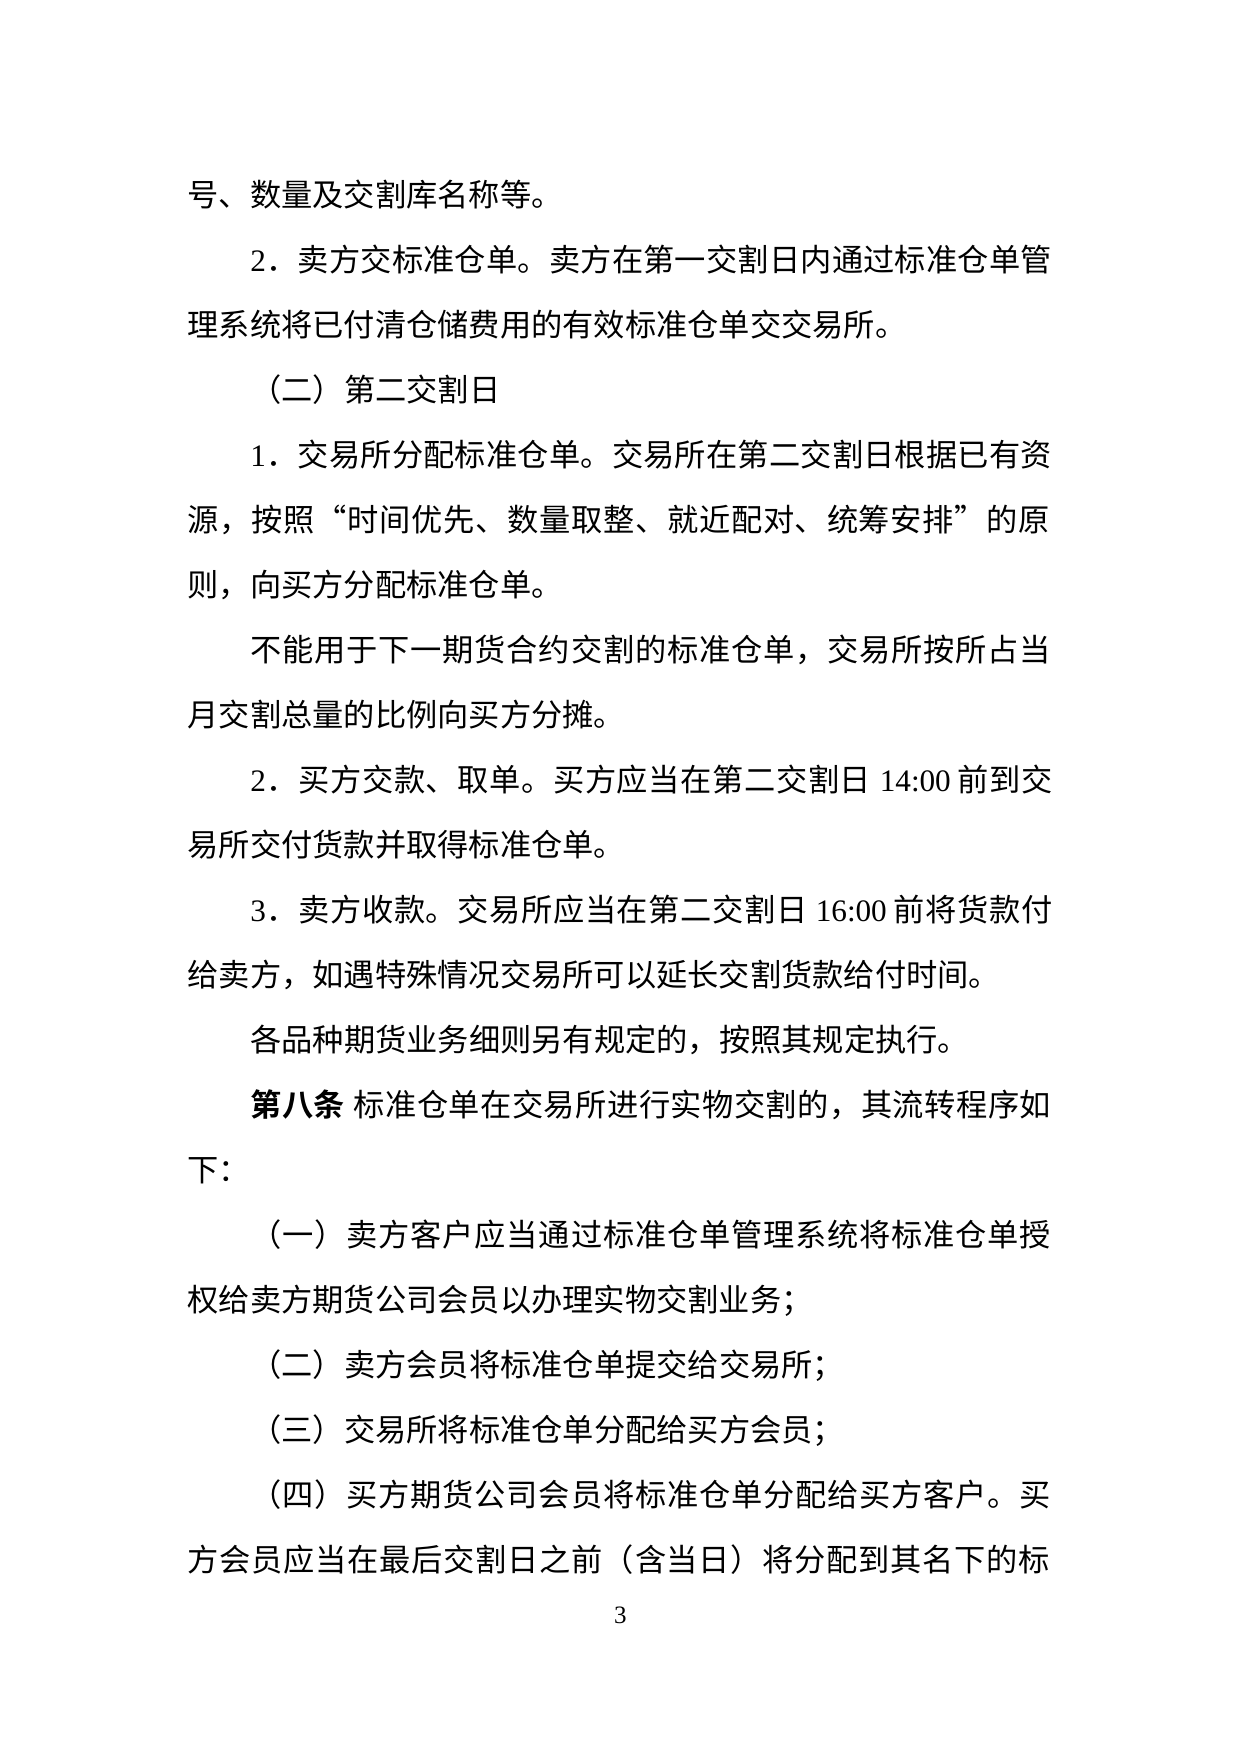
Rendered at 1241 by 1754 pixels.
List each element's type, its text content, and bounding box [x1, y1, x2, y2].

text 第八条 标准仓单在交易所进行实物交割的，其流转程序如下： [187, 1070, 1053, 1200]
text 2．卖方交标准仓单。卖方在第一交割日内通过标准仓单管理系统将已付清仓储费用的有效标准仓单交交易所。 [187, 225, 1053, 355]
text （二）第二交割日 [187, 355, 1053, 420]
text （一）卖方客户应当通过标准仓单管理系统将标准仓单授权给卖方期货公司会员以办理实物交割业务； [187, 1200, 1053, 1330]
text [187, 160, 1053, 225]
text 各品种期货业务细则另有规定的，按照其规定执行。 [187, 1005, 1053, 1070]
text 不能用于下一期货合约交割的标准仓单，交易所按所占当月交割总量的比例向买方分摊。 [187, 615, 1053, 745]
text （二）卖方会员将标准仓单提交给交易所； [187, 1330, 1053, 1395]
text 2．买方交款、取单。买方应当在第二交割日14:00前到交易所交付货款并取得标准仓单。 [187, 745, 1053, 875]
text 1．交易所分配标准仓单。交易所在第二交割日根据已有资源，按照“时间优先、数量取整、就近配对、统筹安排”的原则，向买方分配标准仓单。 [187, 420, 1053, 615]
text （三）交易所将标准仓单分配给买方会员； [187, 1395, 1053, 1460]
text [187, 1460, 1053, 1590]
text 3．卖方收款。交易所应当在第二交割日16:00前将货款付给卖方，如遇特殊情况交易所可以延长交割货款给付时间。 [187, 875, 1053, 1005]
